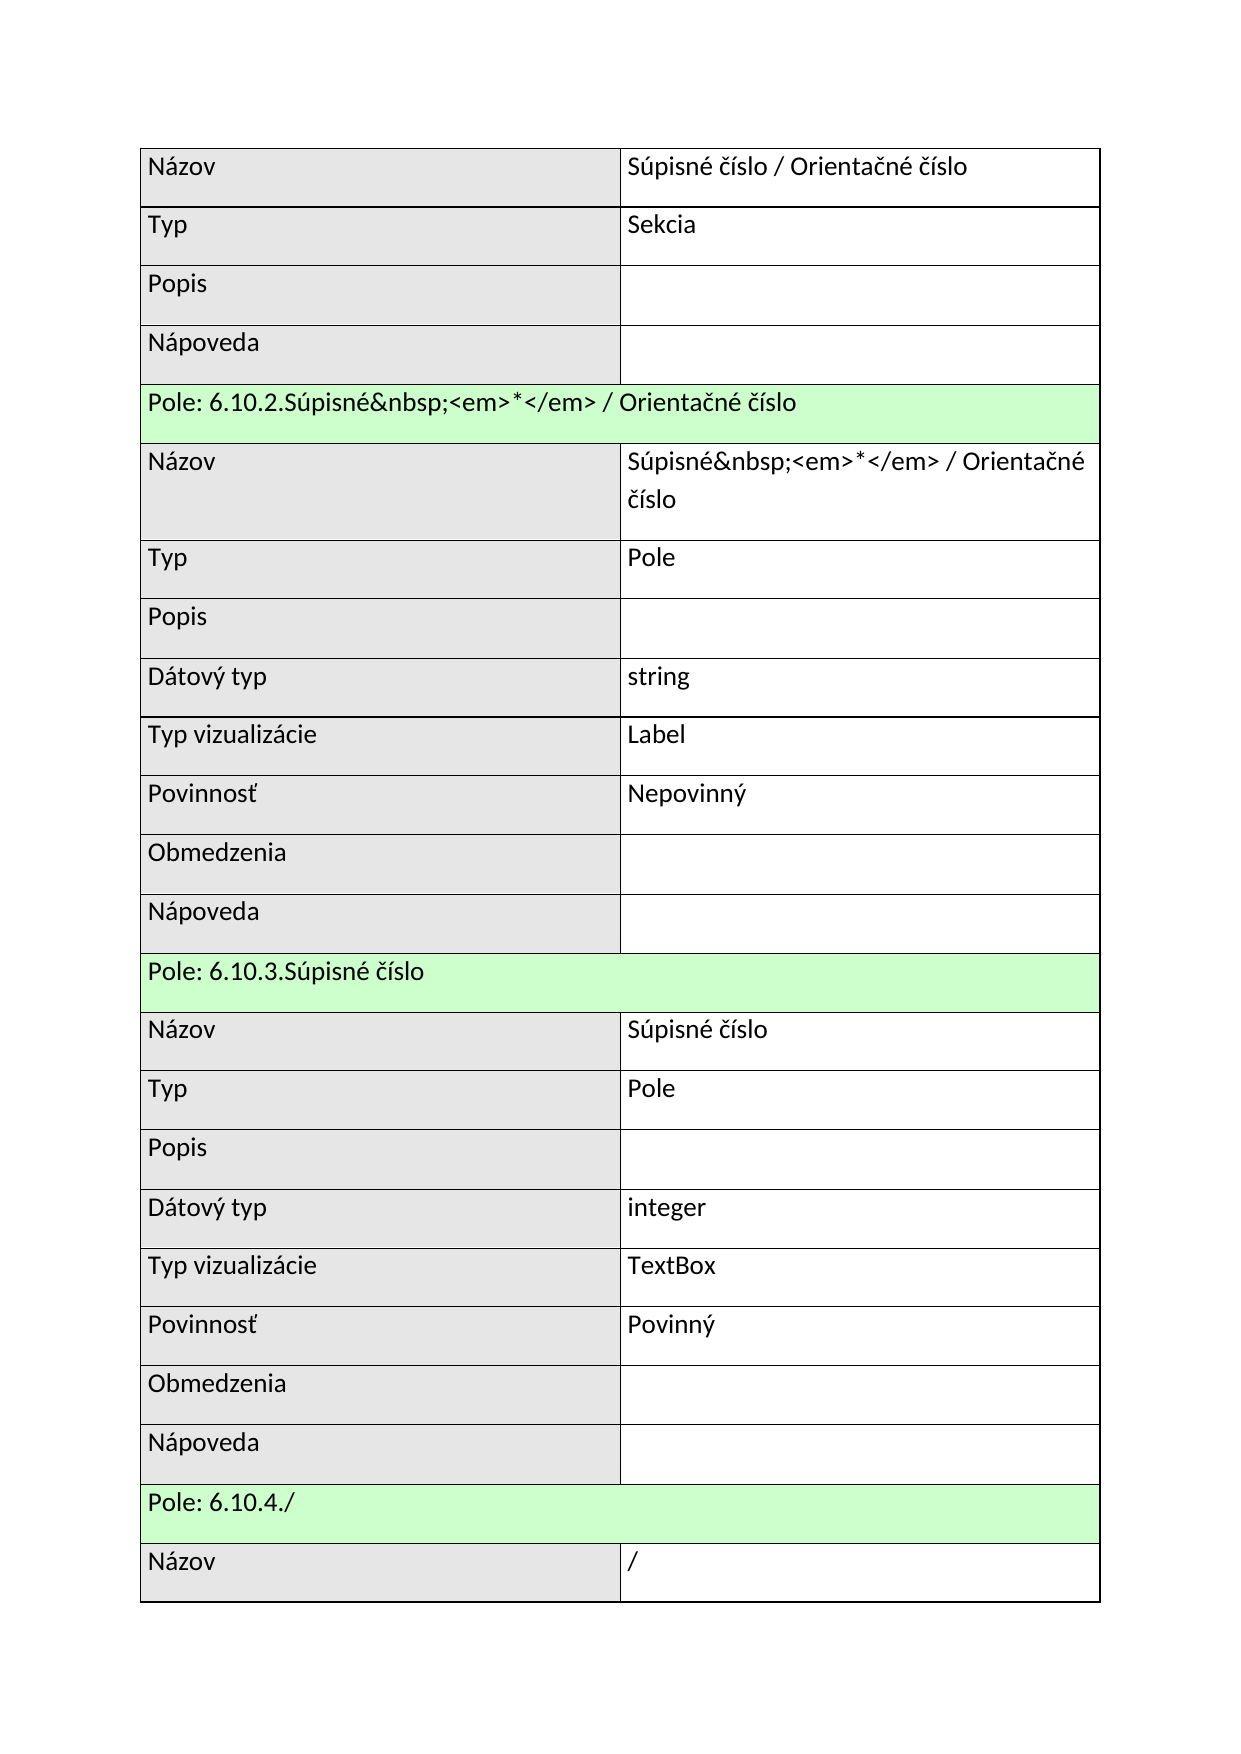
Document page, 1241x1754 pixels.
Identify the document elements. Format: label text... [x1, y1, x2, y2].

table_cell Nápoveda [141, 1425, 620, 1484]
table_cell [621, 895, 1099, 953]
table_cell Nápoveda [141, 895, 620, 953]
table_cell Pole: 6.10.3.Súpisné číslo [141, 954, 1099, 1012]
table_cell Popis [141, 1130, 620, 1189]
table_cell Pole: 6.10.2.Súpisné&nbsp;<em>*</em> / Orientačné číslo [141, 385, 1099, 443]
table_cell Súpisné&nbsp;<em>*</em> / Orientačné číslo [621, 444, 1099, 539]
table_cell Obmedzenia [141, 835, 620, 893]
table_cell Názov [141, 444, 620, 539]
table_cell Nápoveda [141, 326, 620, 384]
table_cell Názov [141, 1544, 620, 1601]
table_cell Typ [141, 1071, 620, 1129]
table_cell [621, 266, 1099, 324]
table_cell Typ [141, 541, 620, 598]
table_cell Povinnosť [141, 776, 620, 834]
table_cell Dátový typ [141, 659, 620, 716]
table_cell Popis [141, 599, 620, 658]
table_cell [621, 835, 1099, 893]
table_cell Povinnosť [141, 1307, 620, 1365]
table_cell Label [621, 718, 1099, 775]
table_header Názov [141, 149, 620, 206]
table_cell [621, 1130, 1099, 1189]
table_cell / [621, 1544, 1099, 1601]
table_cell [621, 1425, 1099, 1484]
table_cell Typ vizualizácie [141, 1249, 620, 1306]
table_cell Pole: 6.10.4./ [141, 1485, 1099, 1543]
table_cell Typ vizualizácie [141, 718, 620, 775]
table_cell Názov [141, 1013, 620, 1070]
table_cell string [621, 659, 1099, 716]
table_cell integer [621, 1190, 1099, 1247]
table_cell [621, 1366, 1099, 1424]
table_cell Obmedzenia [141, 1366, 620, 1424]
table_header Súpisné číslo / Orientačné číslo [621, 149, 1099, 206]
table_cell Súpisné číslo [621, 1013, 1099, 1070]
table_cell Pole [621, 1071, 1099, 1129]
table_cell Pole [621, 541, 1099, 598]
table_cell Typ [141, 208, 620, 265]
table_cell Popis [141, 266, 620, 324]
table_cell Sekcia [621, 208, 1099, 265]
table_cell Povinný [621, 1307, 1099, 1365]
table_cell TextBox [621, 1249, 1099, 1306]
table_cell [621, 599, 1099, 658]
table_cell Nepovinný [621, 776, 1099, 834]
table_cell Dátový typ [141, 1190, 620, 1247]
table_cell [621, 326, 1099, 384]
